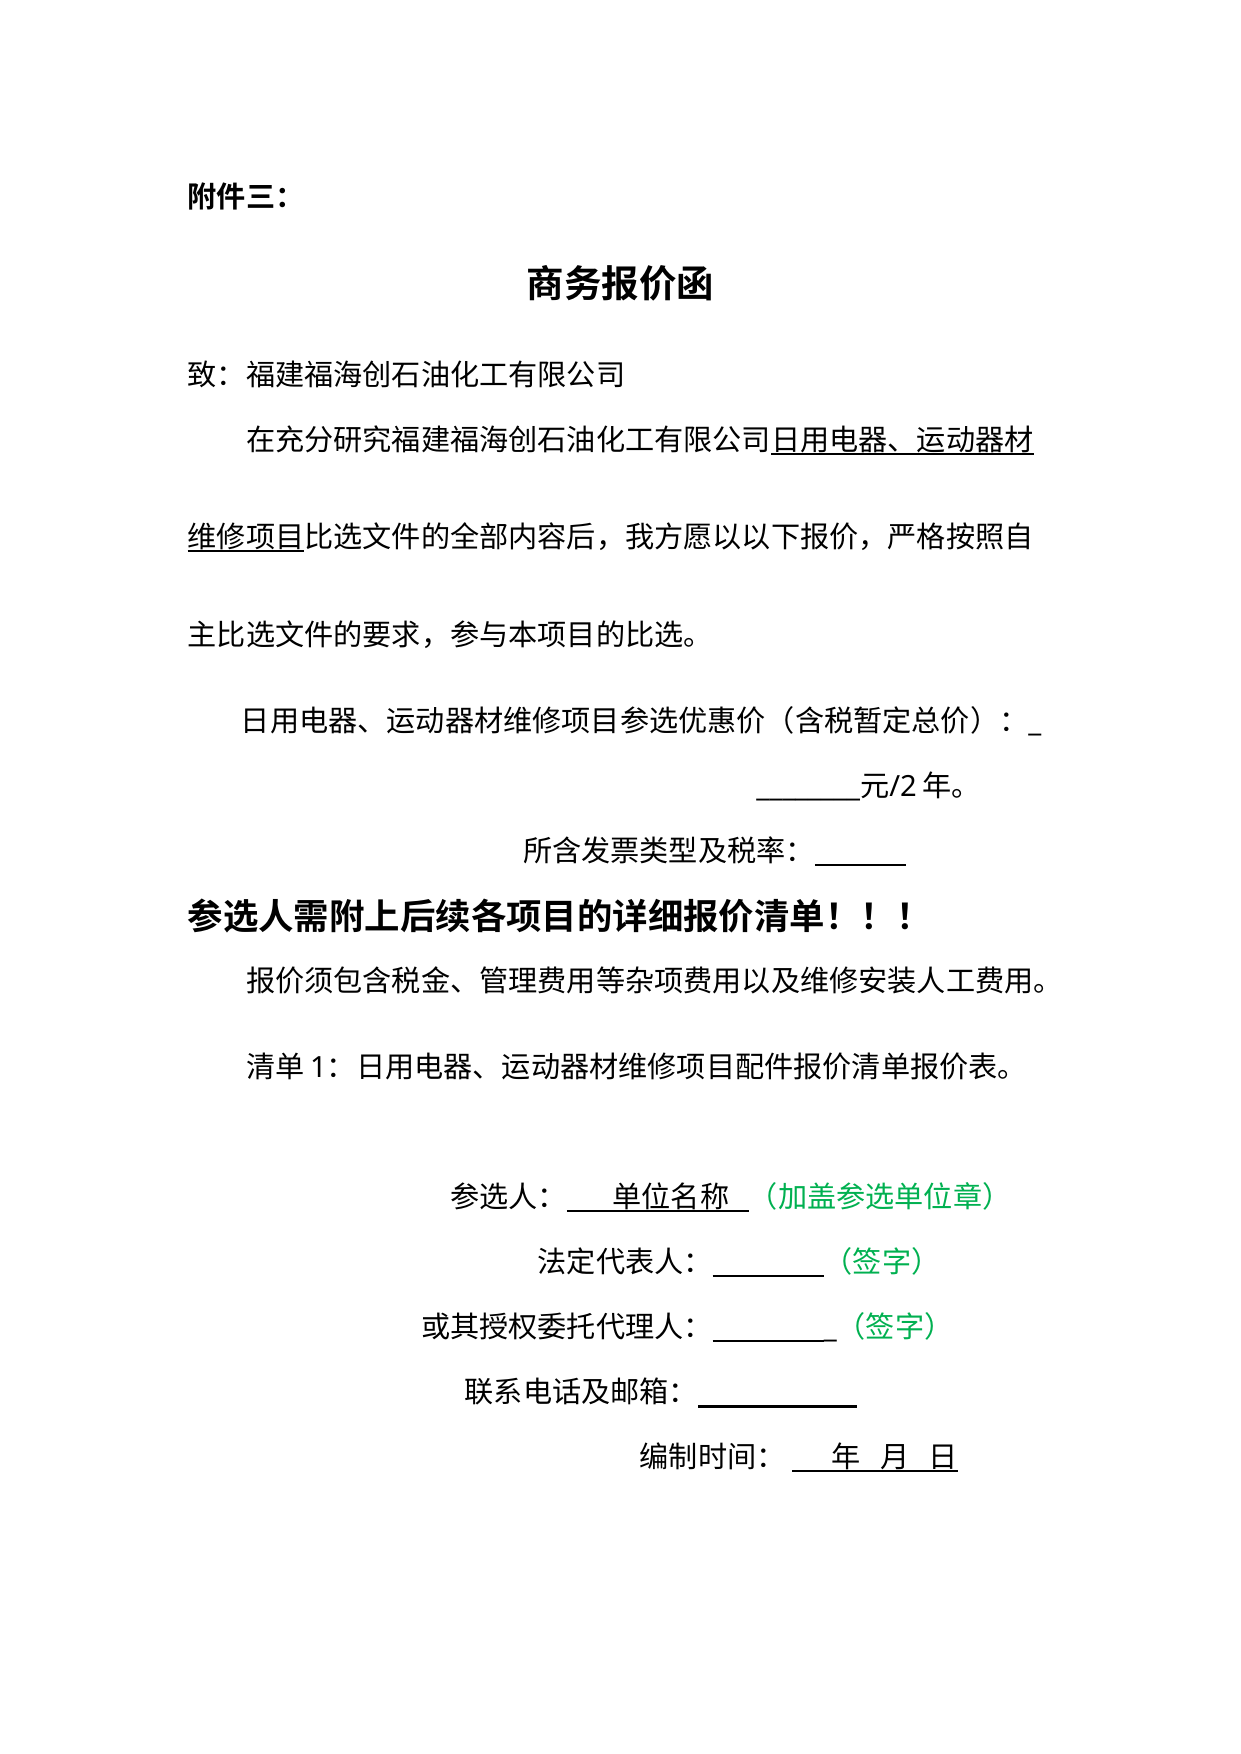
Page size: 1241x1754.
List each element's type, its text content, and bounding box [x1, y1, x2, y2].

text 参选人需附上后续各项目的详细报价清单！！！ [187, 881, 1053, 946]
text 法定代表人： （签字） [187, 1227, 1053, 1292]
text 参选人： 单位名称 （加盖参选单位章） [187, 1162, 1053, 1227]
text 在充分研究福建福海创石油化工有限公司日用电器、运动器材维修项目比选文件的全部内容后，我方愿以以下报价，严格按照自主比选文件的要求，参与本项目的比选。 [187, 405, 1053, 665]
text 致：福建福海创石油化工有限公司 [187, 340, 1053, 405]
text 日用电器、运动器材维修项目参选优惠价（含税暂定总价）：_________元/2年。 [187, 686, 1053, 816]
text 编制时间： 年 月 日 [187, 1422, 1053, 1487]
text 报价须包含税金、管理费用等杂项费用以及维修安装人工费用。 [187, 946, 1053, 1011]
text 或其授权委托代理人： _（签字） [187, 1292, 1053, 1357]
text 附件三： [187, 162, 1053, 227]
text 联系电话及邮箱： [187, 1357, 1053, 1422]
text 所含发票类型及税率： [187, 816, 1053, 881]
text 清单1：日用电器、运动器材维修项目配件报价清单报价表。 [187, 1032, 1053, 1097]
text 商务报价函 [187, 248, 1053, 313]
